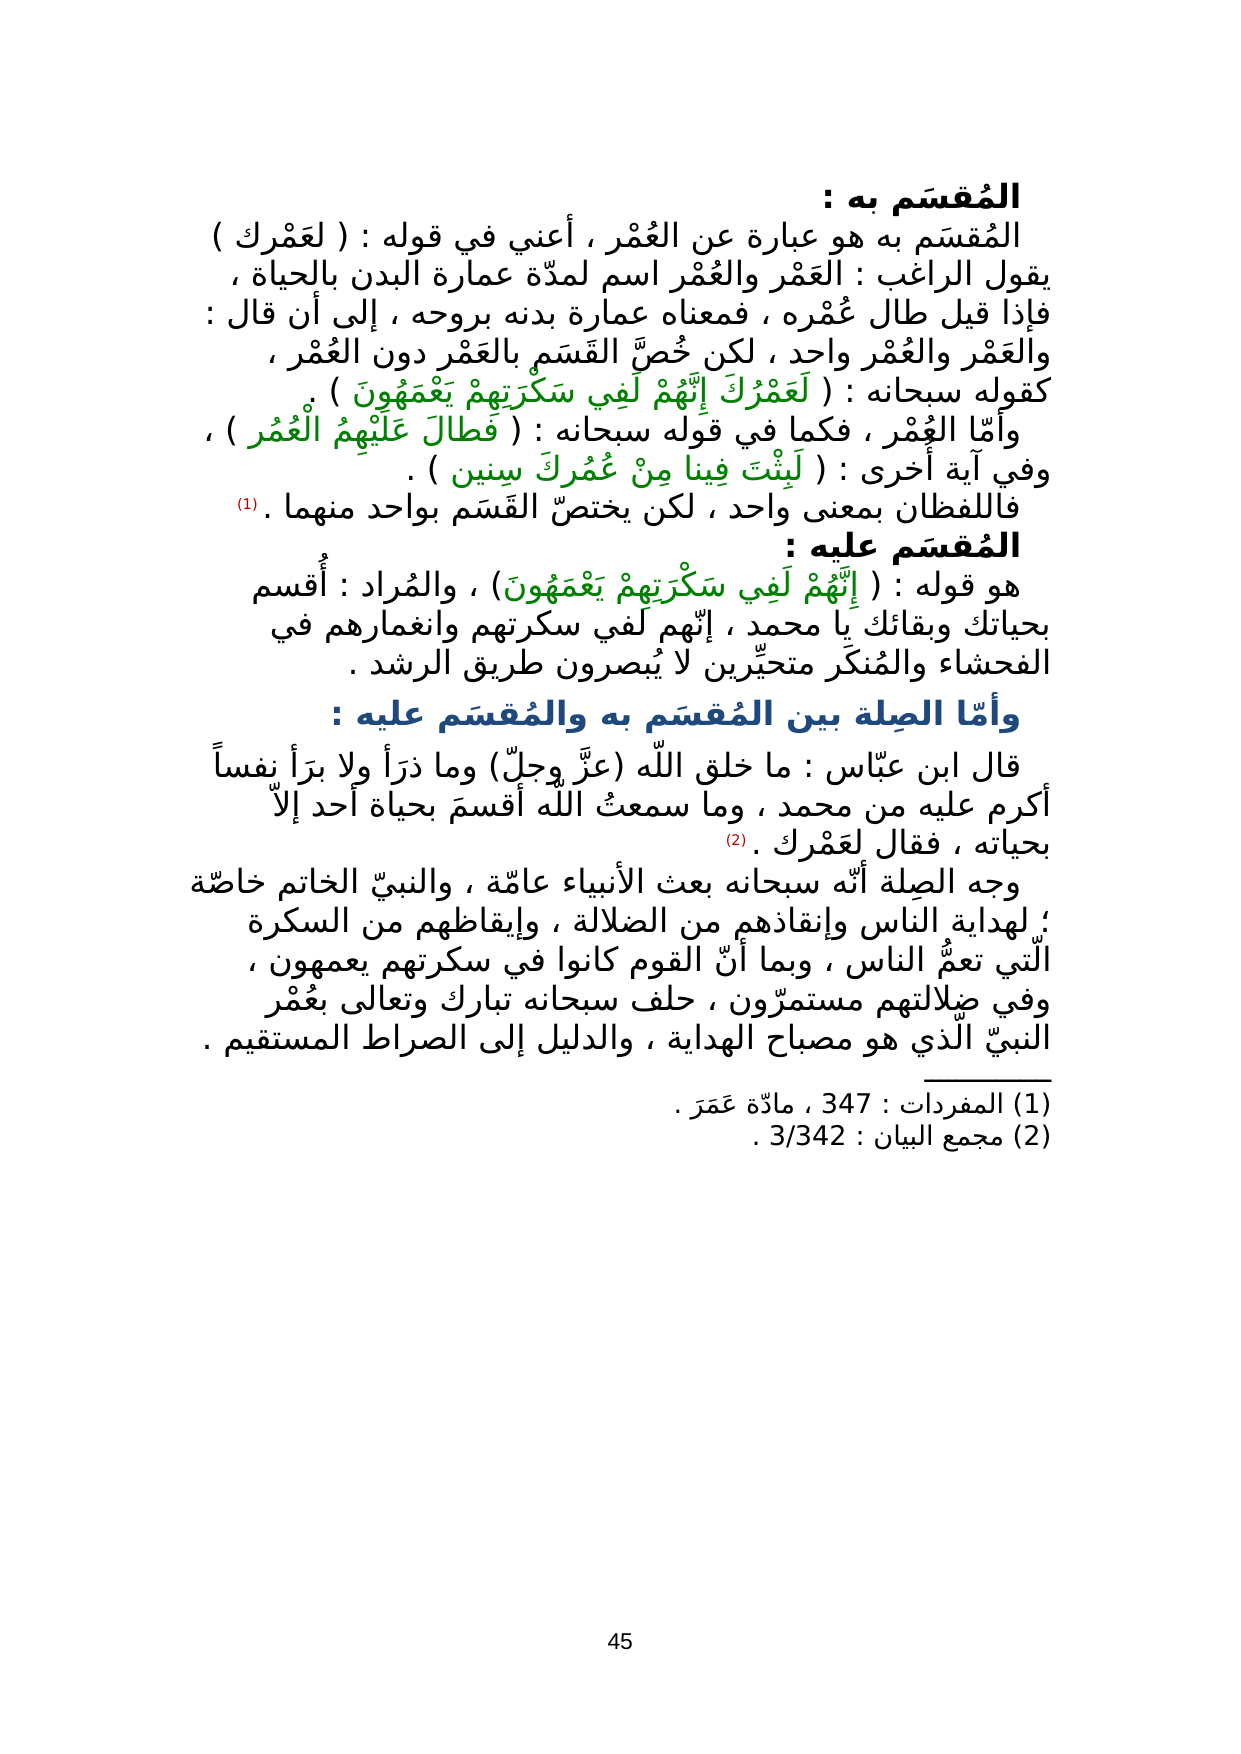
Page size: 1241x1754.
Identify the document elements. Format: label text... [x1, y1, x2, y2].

text قال ابن عبّاس : ما خلق اللّه (عزَّ وجلّ) وما ذرَأ ولا برَأ نفساً أكرم عليه من محمد ، وما سمعتُ اللّه أقسمَ بحياة أحد إلاّ بحياته ، فقال لعَمْرك . (2) [189, 746, 1051, 863]
text (1) المفردات : 347 ، مادّة عَمَرَ . [189, 1088, 1051, 1120]
text وجه الصِلة أنّه سبحانه بعث الأنبياء عامّة ، والنبيّ الخاتم خاصّة ؛ لهداية الناس وإنقاذهم من الضلالة ، وإيقاظهم من السكرة الّتي تعمُّ الناس ، وبما أنّ القوم كانوا في سكرتهم يعمهون ، وفي ضلالتهم مستمرّون ، حلف سبحانه تبارك وتعالى بعُمْر النبيّ الّذي هو مصباح الهداية ، والدليل إلى الصراط المستقيم . [189, 863, 1051, 1057]
text المُقسَم به هو عبارة عن العُمْر ، أعني في قوله : ( لعَمْرك ) يقول الراغب : العَمْر والعُمْر اسم لمدّة عمارة البدن بالحياة ، فإذا قيل طال عُمْره ، فمعناه عمارة بدنه بروحه ، إلى أن قال : والعَمْر والعُمْر واحد ، لكن خُصَّ القَسَم بالعَمْر دون العُمْر ، كقوله سبحانه : ( لَعَمْرُكَ إِنَّهُمْ لَفِي سَكْرَتِهِمْ يَعْمَهُونَ ) . [189, 216, 1051, 410]
text هو قوله : ( إِنَّهُمْ لَفِي سَكْرَتِهِمْ يَعْمَهُونَ) ، والمُراد : أُقسم بحياتك وبقائك يا محمد ، إنّهم لفي سكرتهم وانغمارهم في الفحشاء والمُنكَر متحيِّرين لا يُبصرون طريق الرشد . [189, 566, 1051, 682]
text ــــــــــــــــ [189, 1057, 1051, 1088]
text (2) مجمع البيان : 3/342 . [189, 1120, 1051, 1152]
text المُقسَم عليه : [189, 527, 1051, 566]
text فاللفظان بمعنى واحد ، لكن يختصّ القَسَم بواحد منهما . (1) [189, 488, 1051, 527]
text وأمّا العُمْر ، فكما في قوله سبحانه : ( فطالَ عَلَيْهِمُ الْعُمُر ) ، وفي آية أُخرى : ( لَبِثْتَ فِينا مِنْ عُمُركَ سِنين ) . [189, 410, 1051, 488]
text المُقسَم به : [189, 177, 1051, 216]
subtitle وأمّا الصِلة بين المُقسَم به والمُقسَم عليه : [189, 695, 1051, 734]
